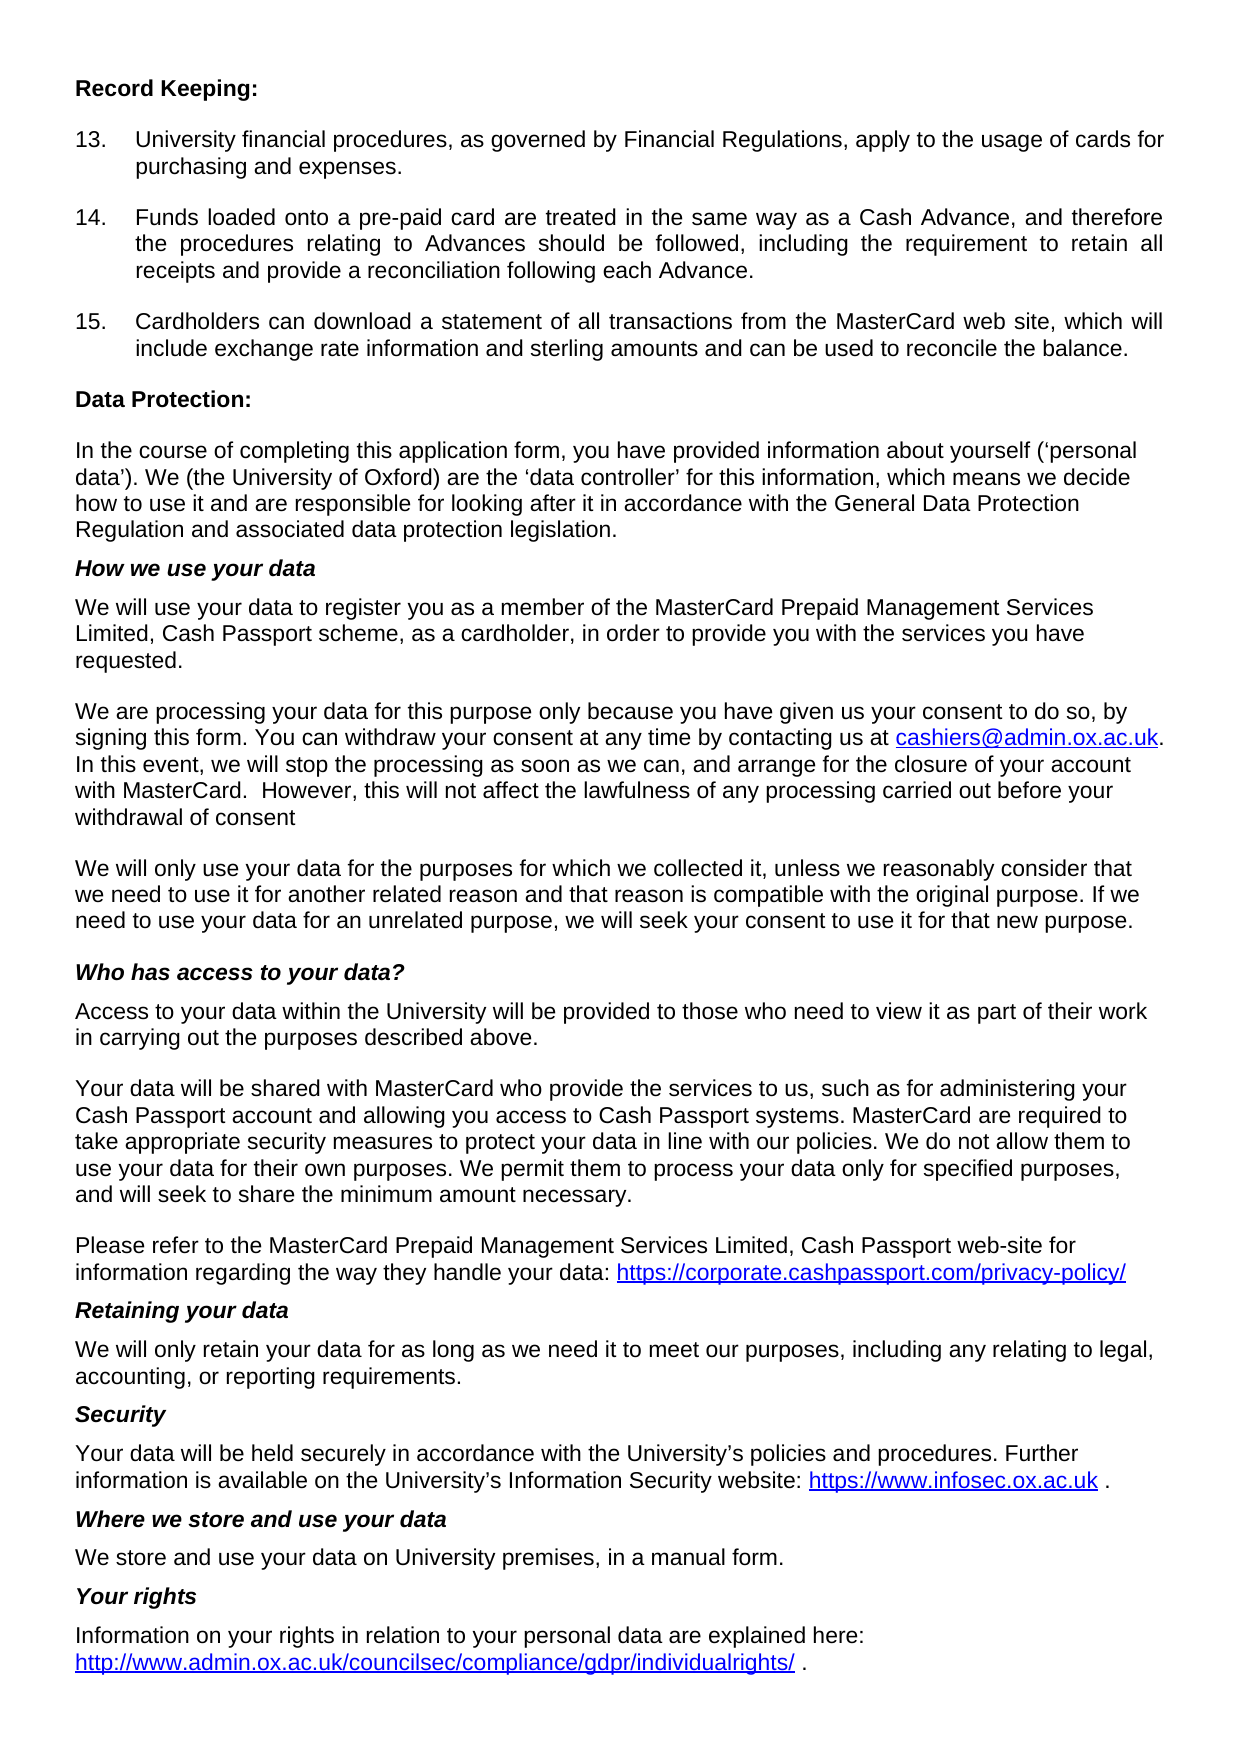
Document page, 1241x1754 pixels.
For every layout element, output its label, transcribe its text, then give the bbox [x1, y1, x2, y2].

subtitle Where we store and use your data [75, 1506, 1165, 1532]
text We store and use your data on University premises, in a manual form. [75, 1544, 1165, 1571]
subtitle How we use your data [75, 555, 1165, 581]
subtitle Security [75, 1401, 1165, 1428]
text Please refer to the MasterCard Prepaid Management Services Limited, Cash Passport web-site for information regarding the way they handle your data: https://corporate.cashpassport.com/privacy-policy/ [75, 1232, 1165, 1285]
text 14. Funds loaded onto a pre-paid card are treated in the same way as a Cash Advance, and therefore the procedures relating to Advances should be followed, including the requirement to retain all receipts and provide a reconciliation following each Advance. [75, 204, 1165, 283]
text Record Keeping: [75, 75, 1165, 101]
text Information on your rights in relation to your personal data are explained here: http://www.admin.ox.ac.uk/councilsec/compliance/gdpr/individualrights/ . [75, 1622, 1165, 1675]
text Your data will be shared with MasterCard who provide the services to us, such as for administering your Cash Passport account and allowing you access to Cash Passport systems. MasterCard are required to take appropriate security measures to protect your data in line with our policies. We do not allow them to use your data for their own purposes. We permit them to process your data only for specified purposes, and will seek to share the minimum amount necessary. [75, 1075, 1165, 1207]
subtitle Retaining your data [75, 1297, 1165, 1324]
text 15. Cardholders can download a statement of all transactions from the MasterCard web site, which will include exchange rate information and sterling amounts and can be used to reconcile the balance. [75, 308, 1165, 361]
text In the course of completing this application form, you have provided information about yourself (‘personal data’). We (the University of Oxford) are the ‘data controller’ for this information, which means we decide how to use it and are responsible for looking after it in accordance with the General Data Protection Regulation and associated data protection legislation. [75, 437, 1165, 543]
text 13. University financial procedures, as governed by Financial Regulations, apply to the usage of cards for purchasing and expenses. [75, 126, 1165, 179]
text Data Protection: [75, 386, 1165, 412]
text We will use your data to register you as a member of the MasterCard Prepaid Management Services Limited, Cash Passport scheme, as a cardholder, in order to provide you with the services you have requested. [75, 594, 1165, 673]
subtitle Your rights [75, 1583, 1165, 1609]
text Your data will be held securely in accordance with the University’s policies and procedures. Further information is available on the University’s Information Security website: https://www.infosec.ox.ac.uk . [75, 1440, 1165, 1493]
subtitle Who has access to your data? [75, 959, 1165, 985]
text We will only use your data for the purposes for which we collected it, unless we reasonably consider that we need to use it for another related reason and that reason is compatible with the original purpose. If we need to use your data for an unrelated purpose, we will seek your consent to use it for that new purpose. [75, 855, 1165, 934]
text Access to your data within the University will be provided to those who need to view it as part of their work in carrying out the purposes described above. [75, 998, 1165, 1050]
text We will only retain your data for as long as we need it to meet our purposes, including any relating to legal, accounting, or reporting requirements. [75, 1336, 1165, 1389]
text We are processing your data for this purpose only because you have given us your consent to do so, by signing this form. You can withdraw your consent at any time by contacting us at cashiers@admin.ox.ac.uk. In this event, we will stop the processing as soon as we can, and arrange for the closure of your account with MasterCard. However, this will not affect the lawfulness of any processing carried out before your withdrawal of consent [75, 698, 1165, 830]
